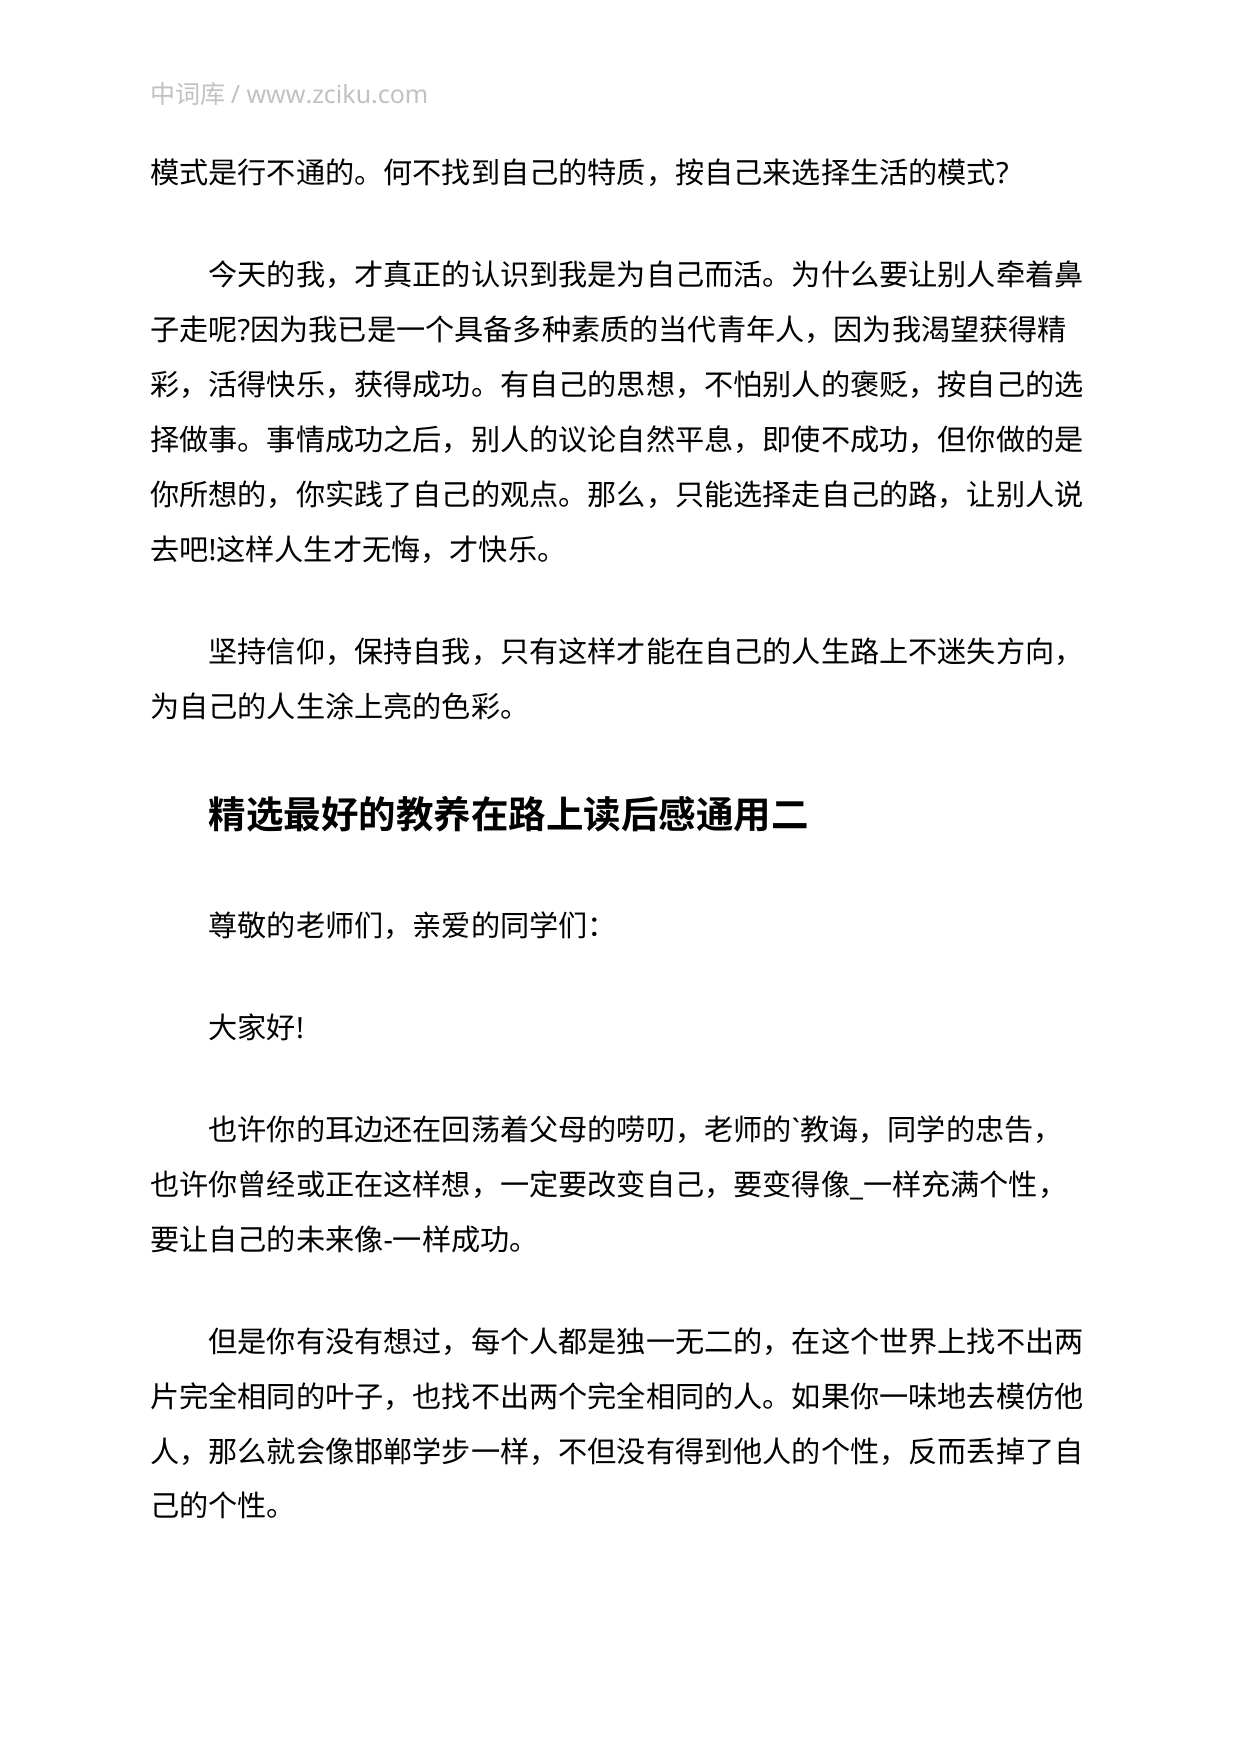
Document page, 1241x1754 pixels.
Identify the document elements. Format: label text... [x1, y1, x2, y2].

text 但是你有没有想过，每个人都是独一无二的，在这个世界上找不出两片完全相同的叶子，也找不出两个完全相同的人。如果你一味地去模仿他人，那么就会像邯郸学步一样，不但没有得到他人的个性，反而丢掉了自己的个性。 [150, 1318, 1090, 1525]
text 也许你的耳边还在回荡着父母的唠叨，老师的`教诲，同学的忠告，也许你曾经或正在这样想，一定要改变自己，要变得像_一样充满个性，要让自己的未来像-一样成功。 [150, 1106, 1090, 1259]
text 大家好! [150, 1004, 1090, 1047]
text 坚持信仰，保持自我，只有这样才能在自己的人生路上不迷失方向，为自己的人生涂上亮的色彩。 [150, 628, 1090, 726]
text 今天的我，才真正的认识到我是为自己而活。为什么要让别人牵着鼻子走呢?因为我已是一个具备多种素质的当代青年人，因为我渴望获得精彩，活得快乐，获得成功。有自己的思想，不怕别人的褒贬，按自己的选择做事。事情成功之后，别人的议论自然平息，即使不成功，但你做的是你所想的，你实践了自己的观点。那么，只能选择走自己的路，让别人说去吧!这样人生才无悔，才快乐。 [150, 252, 1090, 569]
text 精选最好的教养在路上读后感通用二 [150, 785, 1090, 839]
text 尊敬的老师们，亲爱的同学们： [150, 903, 1090, 945]
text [150, 150, 1090, 192]
